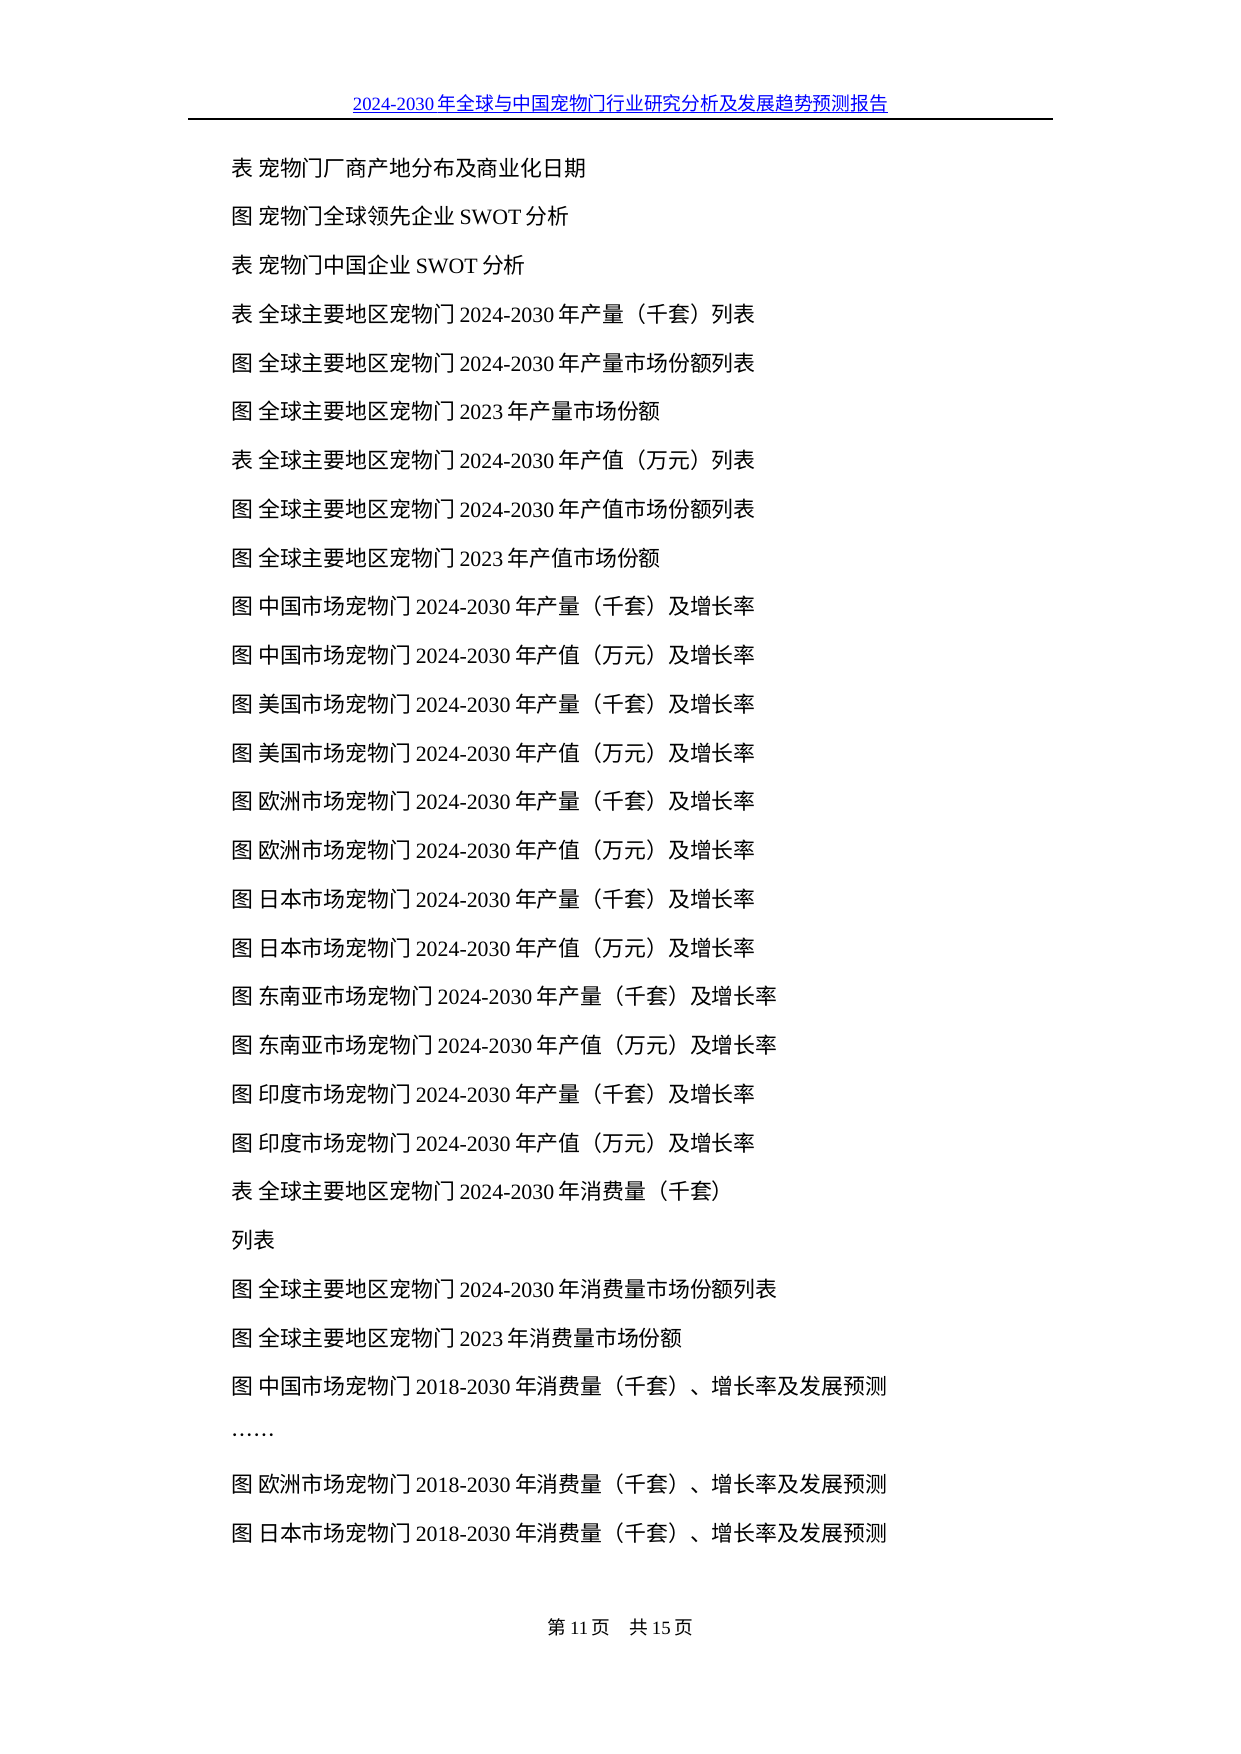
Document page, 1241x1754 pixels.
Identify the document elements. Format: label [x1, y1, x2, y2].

text [187, 150, 1053, 1548]
